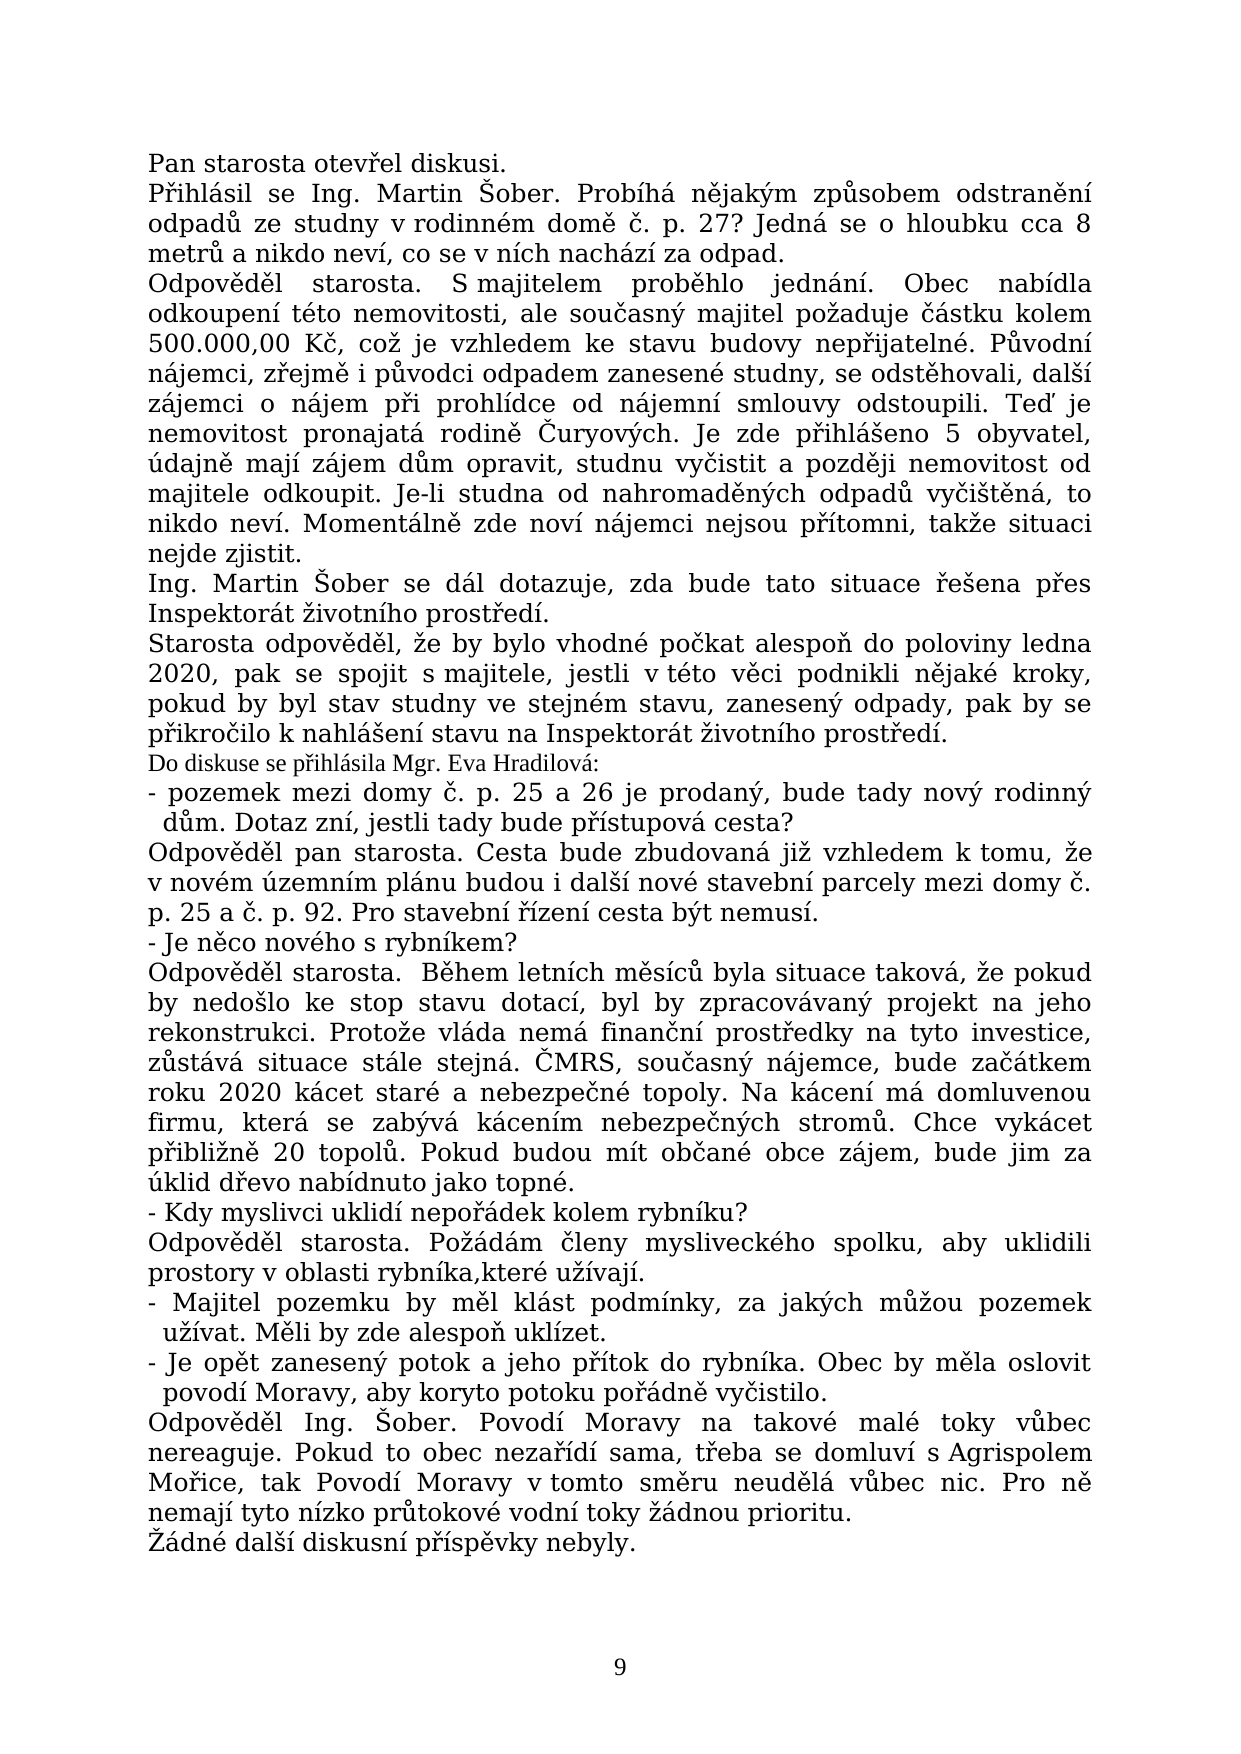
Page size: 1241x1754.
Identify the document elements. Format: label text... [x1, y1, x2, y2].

text - Majitel pozemku by měl klást podmínky, za jakých můžou pozemek užívat. Měli by zde alespoň uklízet. [148, 1286, 1093, 1346]
text Ing. Martin Šober se dál dotazuje, zda bude tato situace řešena přes Inspektorát životního prostředí. [148, 568, 1093, 628]
text - Je něco nového s rybníkem? [148, 926, 1093, 956]
text Odpověděl Ing. Šober. Povodí Moravy na takové malé toky vůbec nereaguje. Pokud to obec nezařídí sama, třeba se domluví s Agrispolem Mořice, tak Povodí Moravy v tomto směru neudělá vůbec nic. Pro ně nemají tyto nízko průtokové vodní toky žádnou prioritu. [148, 1406, 1093, 1526]
text Odpověděl starosta. Požádám členy mysliveckého spolku, aby uklidili prostory v oblasti rybníka,které užívají. [148, 1226, 1093, 1286]
text Přihlásil se Ing. Martin Šober. Probíhá nějakým způsobem odstranění odpadů ze studny v rodinném domě č. p. 27? Jedná se o hloubku cca 8 metrů a nikdo neví, co se v ních nachází za odpad. [148, 178, 1093, 268]
text Starosta odpověděl, že by bylo vhodné počkat alespoň do poloviny ledna 2020, pak se spojit s majitele, jestli v této věci podnikli nějaké kroky, pokud by byl stav studny ve stejném stavu, zanesený odpady, pak by se přikročilo k nahlášení stavu na Inspektorát životního prostředí. [148, 628, 1093, 748]
text - Je opět zanesený potok a jeho přítok do rybníka. Obec by měla oslovit povodí Moravy, aby koryto potoku pořádně vyčistilo. [148, 1346, 1093, 1406]
text Odpověděl pan starosta. Cesta bude zbudovaná již vzhledem k tomu, že v novém územním plánu budou i další nové stavební parcely mezi domy č. p. 25 a č. p. 92. Pro stavební řízení cesta být nemusí. [148, 836, 1093, 926]
text - Kdy myslivci uklidí nepořádek kolem rybníku? [148, 1196, 1093, 1226]
text - pozemek mezi domy č. p. 25 a 26 je prodaný, bude tady nový rodinný dům. Dotaz zní, jestli tady bude přístupová cesta? [148, 776, 1093, 836]
text Odpověděl starosta. Během letních měsíců byla situace taková, že pokud by nedošlo ke stop stavu dotací, byl by zpracovávaný projekt na jeho rekonstrukci. Protože vláda nemá finanční prostředky na tyto investice, zůstává situace stále stejná. ČMRS, současný nájemce, bude začátkem roku 2020 kácet staré a nebezpečné topoly. Na kácení má domluvenou firmu, která se zabývá kácením nebezpečných stromů. Chce vykácet přibližně 20 topolů. Pokud budou mít občané obce zájem, bude jim za úklid dřevo nabídnuto jako topné. [148, 956, 1093, 1196]
text Odpověděl starosta. S majitelem proběhlo jednání. Obec nabídla odkoupení této nemovitosti, ale současný majitel požaduje částku kolem 500.000,00 Kč, což je vzhledem ke stavu budovy nepřijatelné. Původní nájemci, zřejmě i původci odpadem zanesené studny, se odstěhovali, další zájemci o nájem při prohlídce od nájemní smlouvy odstoupili. Teď je nemovitost pronajatá rodině Čuryových. Je zde přihlášeno 5 obyvatel, údajně mají zájem dům opravit, studnu vyčistit a později nemovitost od majitele odkoupit. Je-li studna od nahromaděných odpadů vyčištěná, to nikdo neví. Momentálně zde noví nájemci nejsou přítomni, takže situaci nejde zjistit. [148, 268, 1093, 568]
text Žádné další diskusní příspěvky nebyly. [148, 1526, 1093, 1556]
text Do diskuse se přihlásila Mgr. Eva Hradilová: [148, 748, 1093, 776]
text Pan starosta otevřel diskusi. [148, 148, 1093, 178]
